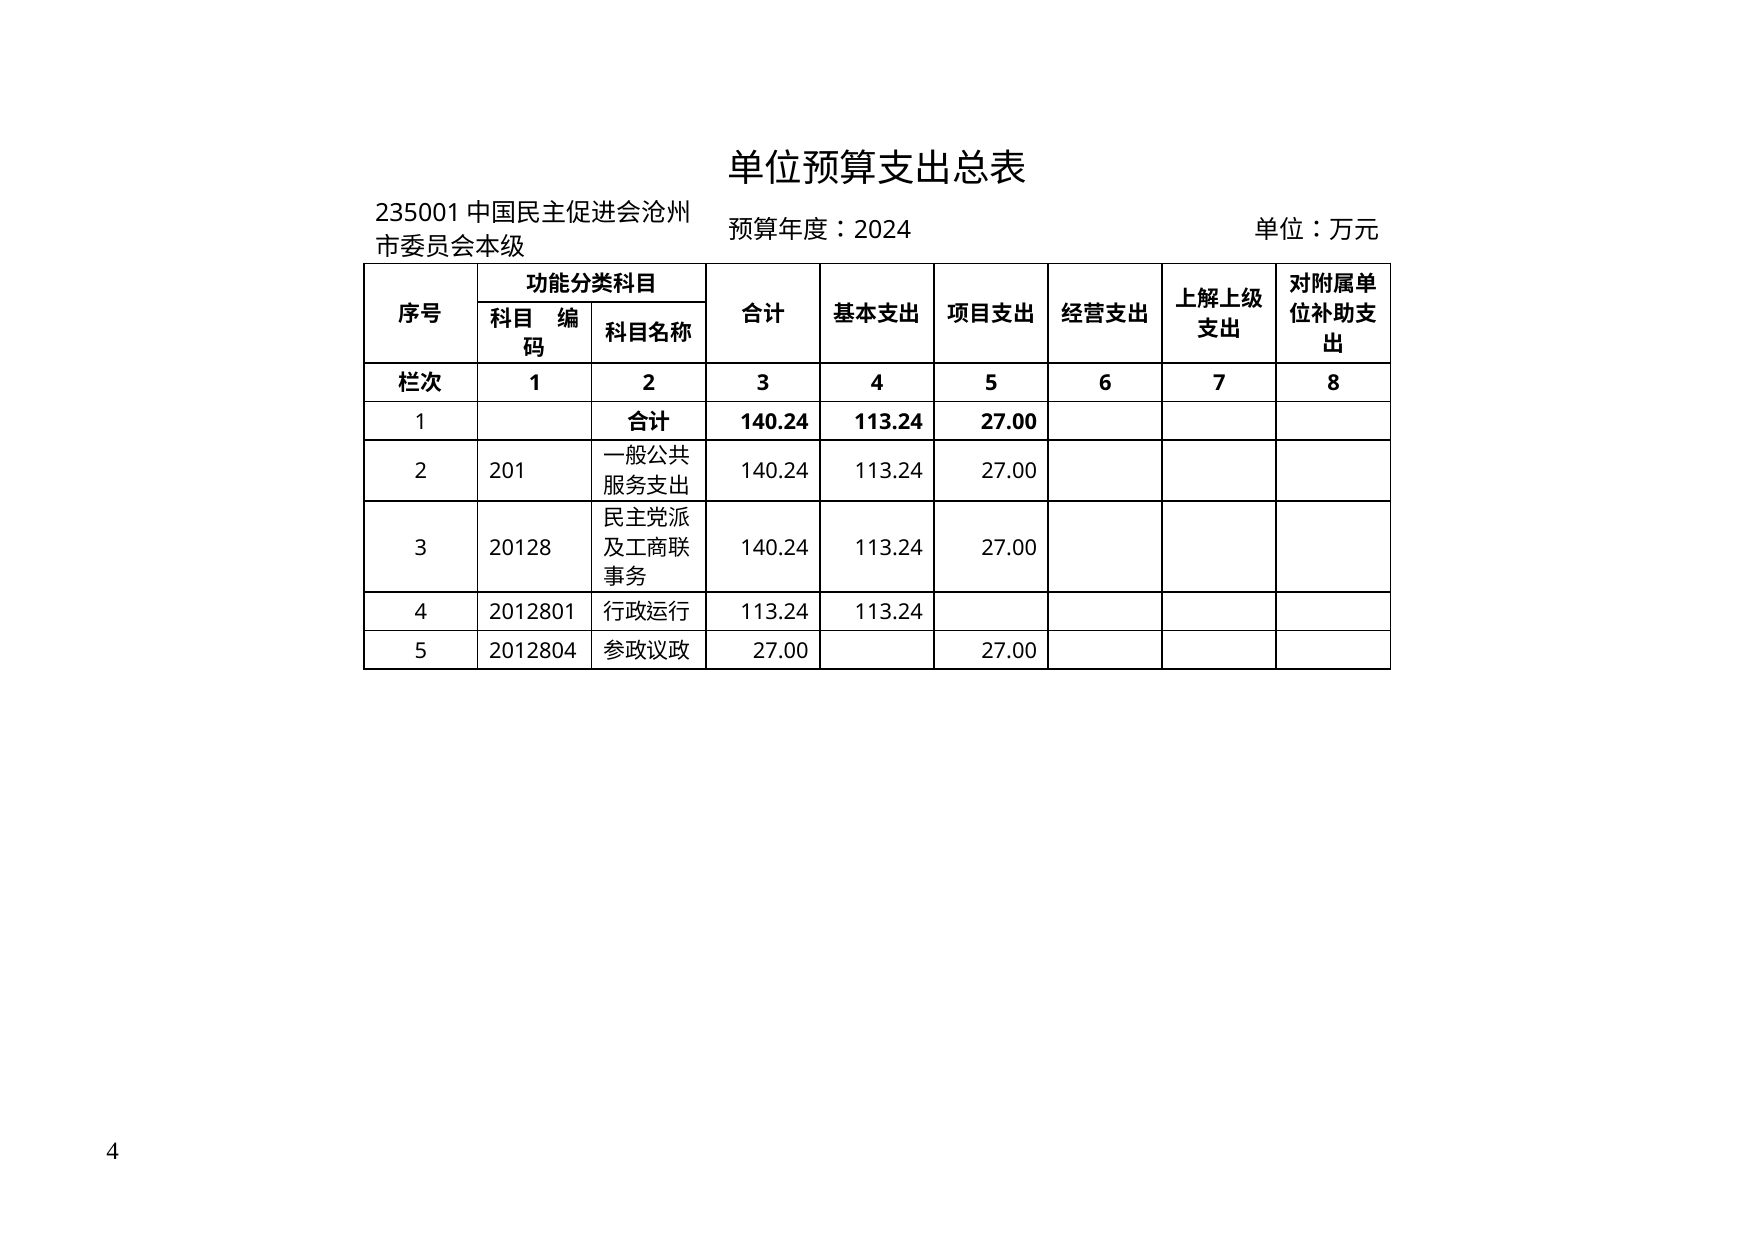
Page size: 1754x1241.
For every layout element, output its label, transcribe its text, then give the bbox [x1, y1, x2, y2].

table_cell [1163, 402, 1275, 439]
table_cell 27.00 [935, 402, 1047, 439]
table_cell 2012801 [478, 593, 591, 629]
table_cell 经营支出 [1049, 264, 1161, 362]
table_cell 27.00 [935, 502, 1047, 591]
table_cell 20128 [478, 502, 591, 591]
table_cell [935, 593, 1047, 629]
table_cell 27.00 [935, 631, 1047, 668]
table_cell 3 [365, 502, 477, 591]
table_header 预算年度：2024 [707, 195, 933, 262]
table_cell 参政议政 [592, 631, 705, 668]
table_cell [1163, 593, 1275, 629]
table_cell 科目 编码 [478, 303, 591, 362]
table_cell [1277, 631, 1390, 668]
table_cell 8 [1277, 364, 1390, 401]
table_cell 2012804 [478, 631, 591, 668]
table_cell 27.00 [935, 441, 1047, 500]
table_cell 2 [365, 441, 477, 500]
table_cell 科目名称 [592, 303, 705, 362]
table_cell 113.24 [821, 441, 933, 500]
table_cell [1163, 441, 1275, 500]
table_cell 功能分类科目 [478, 264, 705, 301]
table_cell 上解上级 支出 [1163, 264, 1275, 362]
table_cell 4 [821, 364, 933, 401]
table_cell 27.00 [707, 631, 819, 668]
table_cell 140.24 [707, 502, 819, 591]
table_cell [1277, 593, 1390, 629]
table_cell 一般公共服务支出 [592, 441, 705, 500]
table_cell 2 [592, 364, 705, 401]
table_cell [1277, 502, 1390, 591]
table_cell 3 [707, 364, 819, 401]
table_cell 5 [935, 364, 1047, 401]
table_cell 7 [1163, 364, 1275, 401]
table_cell 4 [365, 593, 477, 629]
table_cell [1277, 441, 1390, 500]
table_cell [1163, 502, 1275, 591]
table_cell [1049, 593, 1161, 629]
table_cell 民主党派及工商联事务 [592, 502, 705, 591]
table_cell 201 [478, 441, 591, 500]
table_header 235001中国民主促进会沧州市委员会本级 [365, 195, 705, 262]
table_cell 6 [1049, 364, 1161, 401]
table_cell 栏次 [365, 364, 477, 401]
table_header 单位：万元 [935, 195, 1390, 262]
table_cell 项目支出 [935, 264, 1047, 362]
table_cell [1163, 631, 1275, 668]
text 单位预算支出总表 [106, 142, 1648, 193]
table_cell 合计 [707, 264, 819, 362]
table_cell [821, 631, 933, 668]
table_cell 对附属单位补助支出 [1277, 264, 1390, 362]
table_cell 基本支出 [821, 264, 933, 362]
table_cell [1049, 441, 1161, 500]
table_cell [1049, 631, 1161, 668]
table_cell 113.24 [821, 593, 933, 629]
table_cell 序号 [365, 264, 477, 362]
table_cell 合计 [592, 402, 705, 439]
table_cell [1049, 402, 1161, 439]
table_cell 113.24 [821, 502, 933, 591]
table_cell 行政运行 [592, 593, 705, 629]
table_cell [1277, 402, 1390, 439]
table_cell 140.24 [707, 441, 819, 500]
table_cell 113.24 [821, 402, 933, 439]
table_cell 1 [478, 364, 591, 401]
table_cell [1049, 502, 1161, 591]
table_cell 140.24 [707, 402, 819, 439]
table_cell 113.24 [707, 593, 819, 629]
table_cell 1 [365, 402, 477, 439]
table_cell 5 [365, 631, 477, 668]
table_cell [478, 402, 591, 439]
